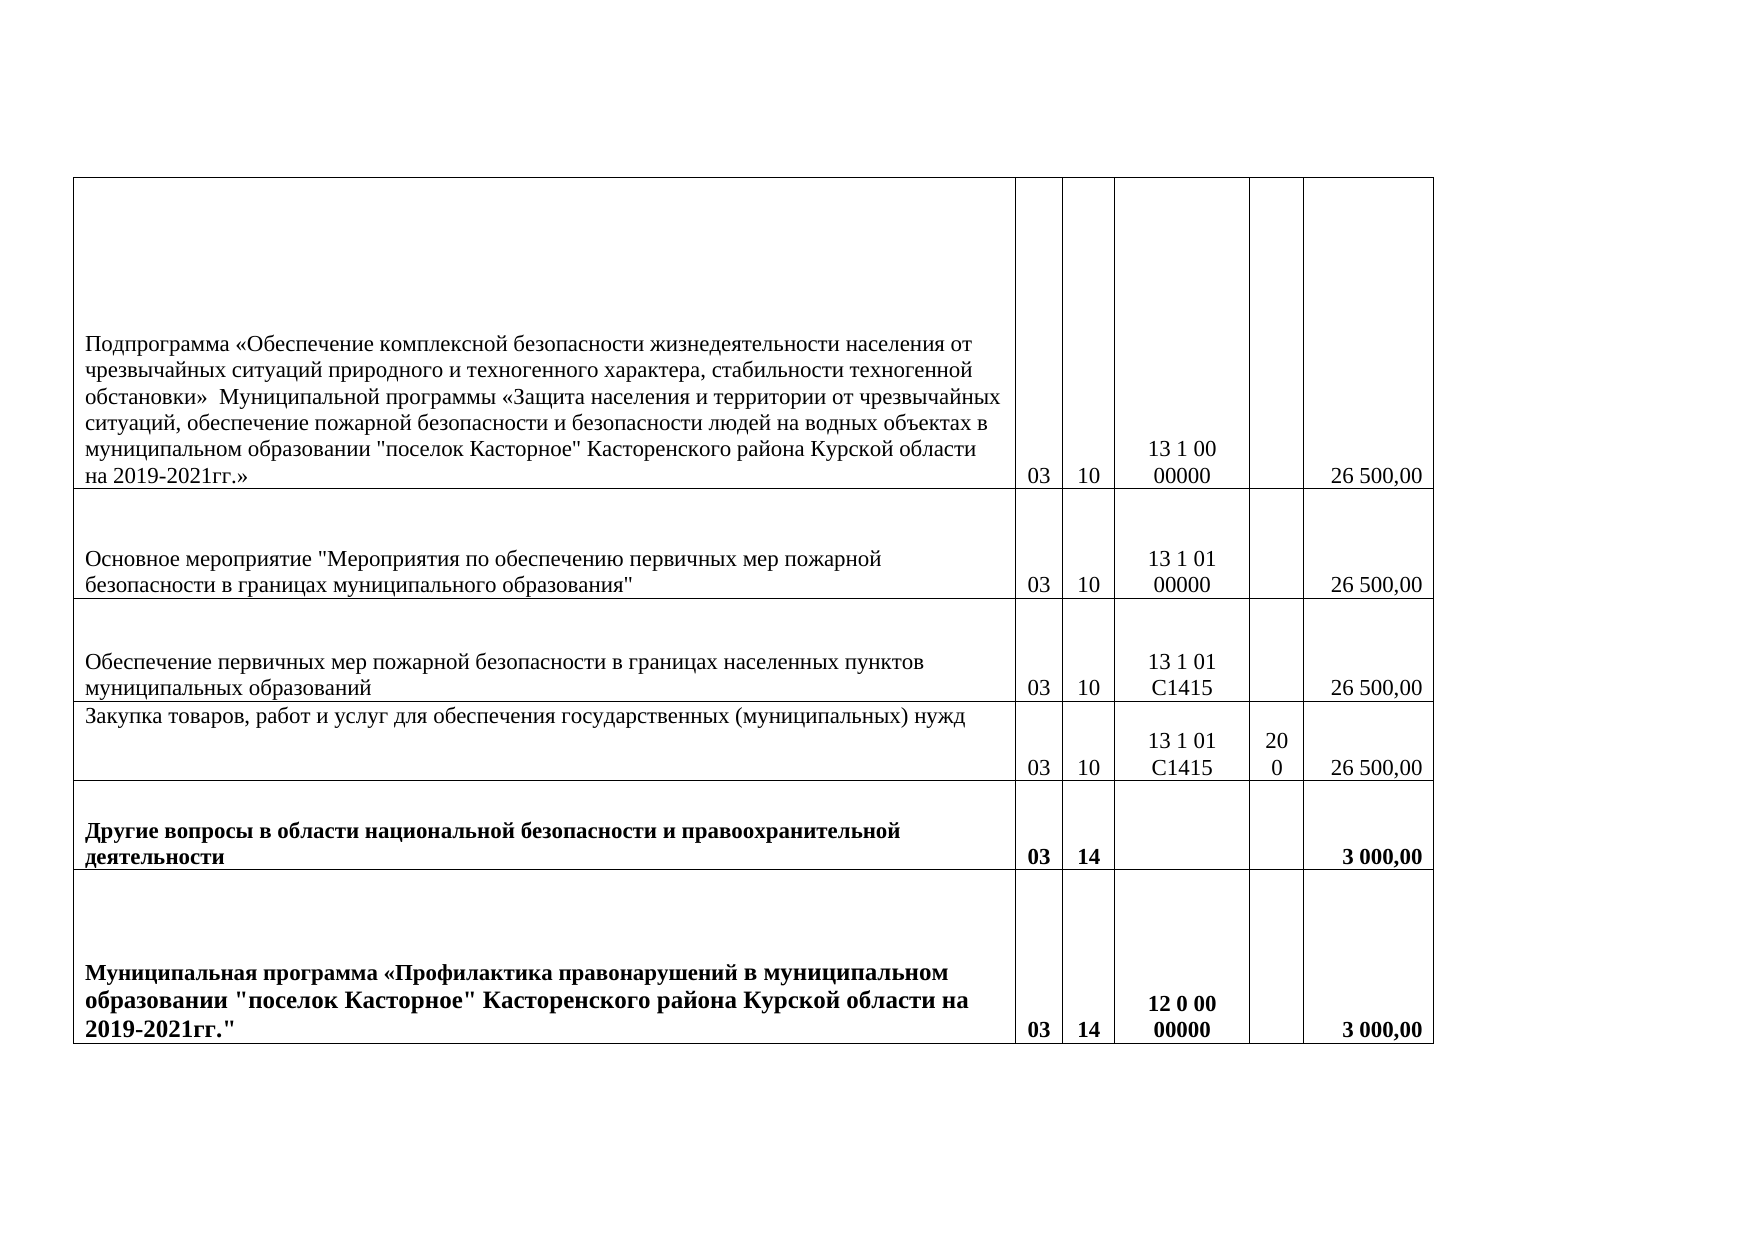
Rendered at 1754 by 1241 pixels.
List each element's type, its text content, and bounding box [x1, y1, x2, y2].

table_cell 03 [1016, 178, 1062, 488]
table_cell Муниципальная программа «Профилактика правонарушений в муниципальном образовании "поселок Касторное" Касторенского района Курской области на 2019-2021гг." [74, 870, 1015, 1043]
table_cell 13 1 01 С1415 [1115, 702, 1249, 780]
table_cell 14 [1063, 781, 1114, 869]
table_cell 26 500,00 [1304, 702, 1433, 780]
table_cell 13 1 01 00000 [1115, 489, 1249, 597]
table_cell 26 500,00 [1304, 489, 1433, 597]
table_cell 10 [1063, 489, 1114, 597]
table_cell 03 [1016, 781, 1062, 869]
table_cell 3 000,00 [1304, 781, 1433, 869]
table_cell 26 500,00 [1304, 599, 1433, 701]
table_cell 03 [1016, 489, 1062, 597]
table_cell 3 000,00 [1304, 870, 1433, 1043]
table_cell 10 [1063, 178, 1114, 488]
table_cell 13 1 00 00000 [1115, 178, 1249, 488]
table_cell 10 [1063, 599, 1114, 701]
table_cell 03 [1016, 870, 1062, 1043]
table_cell 13 1 01 С1415 [1115, 599, 1249, 701]
table_cell Обеспечение первичных мер пожарной безопасности в границах населенных пунктов муниципальных образований [74, 599, 1015, 701]
table_cell Основное мероприятие "Мероприятия по обеспечению первичных мер пожарной безопасности в границах муниципального образования" [74, 489, 1015, 597]
table_cell Другие вопросы в области национальной безопасности и правоохранительной деятельности [74, 781, 1015, 869]
table_cell Закупка товаров, работ и услуг для обеспечения государственных (муниципальных) нужд [74, 702, 1015, 780]
table_cell [1250, 599, 1303, 701]
table_cell Подпрограмма «Обеспечение комплексной безопасности жизнедеятельности населения от чрезвычайных ситуаций природного и техногенного характера, стабильности техногенной обстановки» Муниципальной программы «Защита населения и территории от чрезвычайных ситуаций, обеспечение пожарной безопасности и безопасности людей на водных объектах в муниципальном образовании "поселок Касторное" Касторенского района Курской области на 2019-2021гг.» [74, 178, 1015, 488]
table_cell [1115, 781, 1249, 869]
table_cell [1250, 781, 1303, 869]
table_cell 12 0 00 00000 [1115, 870, 1249, 1043]
table_cell 03 [1016, 599, 1062, 701]
table_cell 14 [1063, 870, 1114, 1043]
table_cell 10 [1063, 702, 1114, 780]
table_cell [1250, 870, 1303, 1043]
table_cell 26 500,00 [1304, 178, 1433, 488]
table_cell 200 [1250, 702, 1303, 780]
table_cell 03 [1016, 702, 1062, 780]
table_cell [1250, 178, 1303, 488]
table_cell [1250, 489, 1303, 597]
